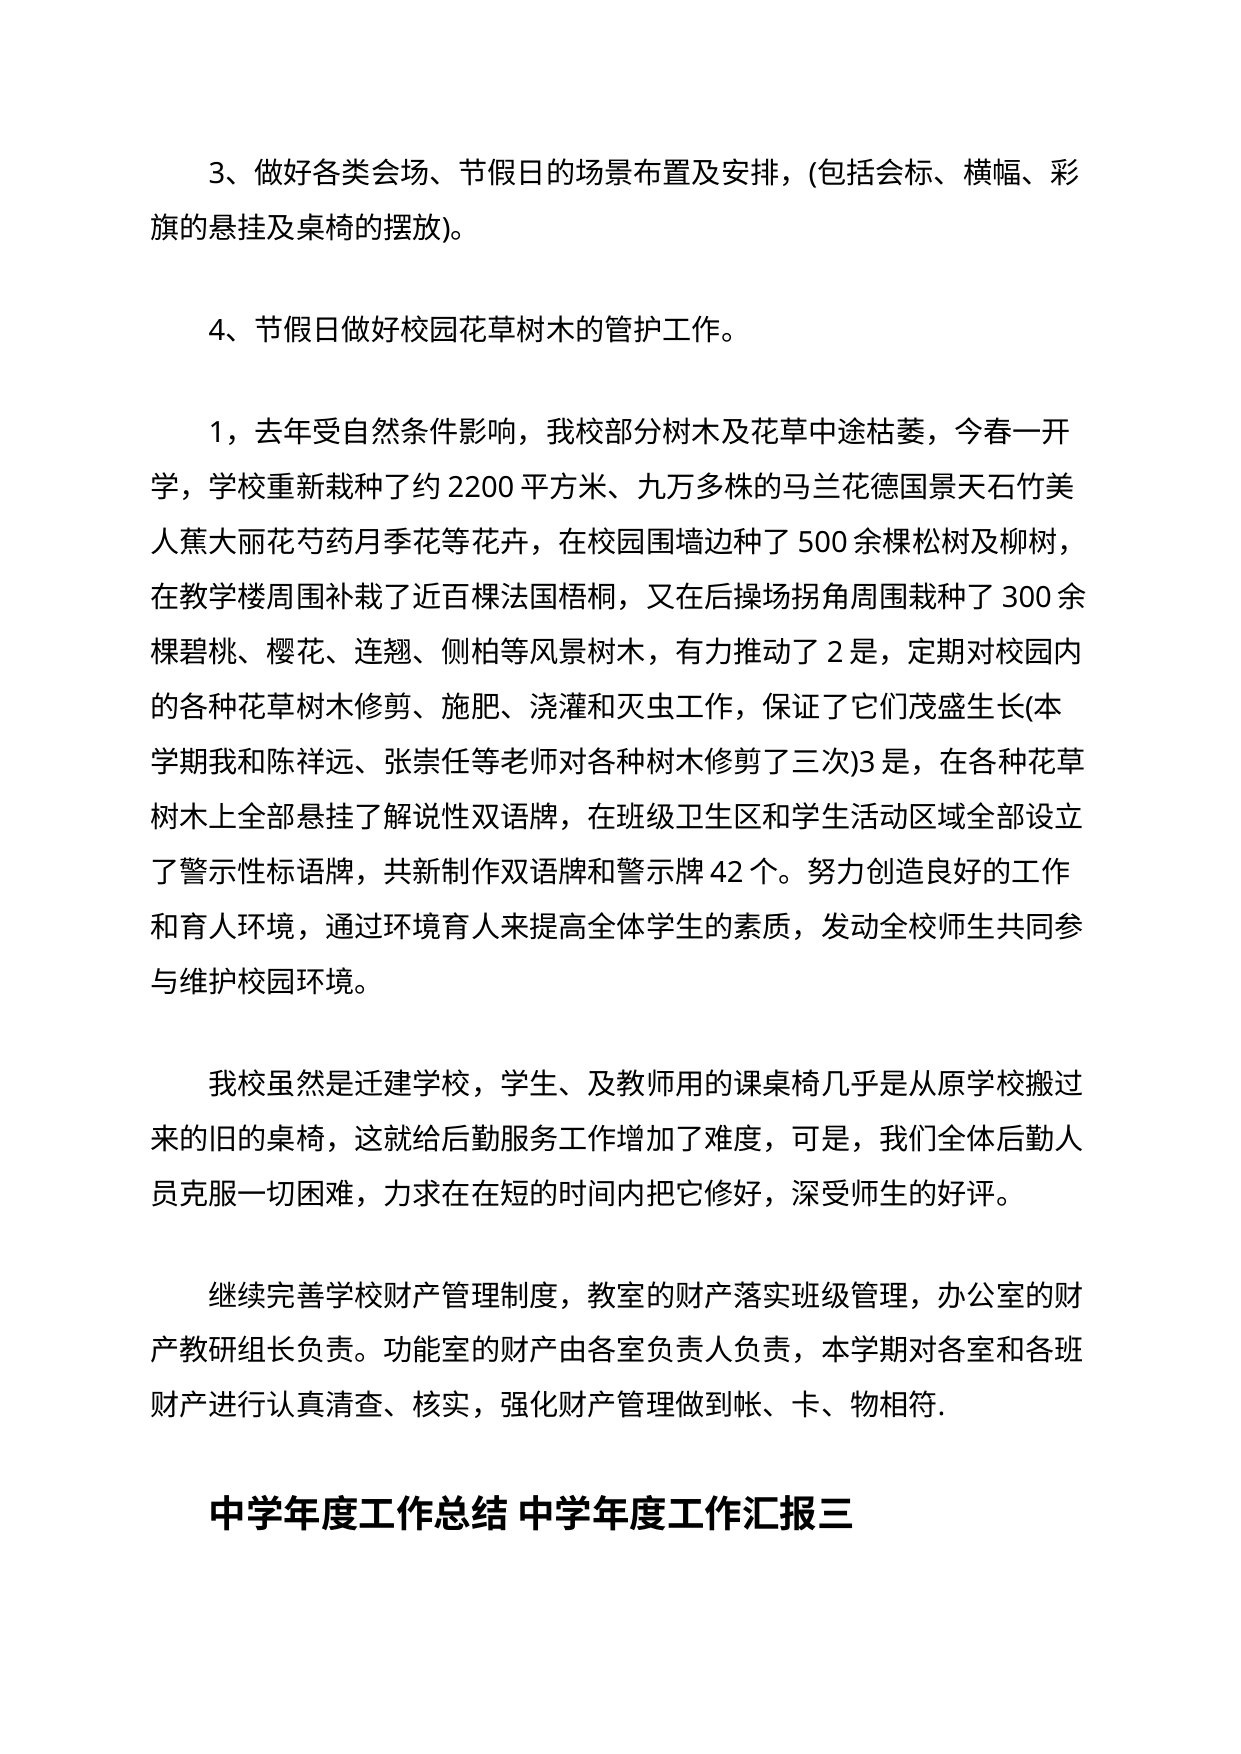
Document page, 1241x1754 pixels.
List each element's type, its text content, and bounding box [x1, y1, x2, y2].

text 3、做好各类会场、节假日的场景布置及安排，(包括会标、横幅、彩旗的悬挂及桌椅的摆放)。 [150, 150, 1090, 247]
text 4、节假日做好校园花草树木的管护工作。 [150, 307, 1090, 349]
text 中学年度工作总结 中学年度工作汇报三 [150, 1484, 1090, 1538]
text 1，去年受自然条件影响，我校部分树木及花草中途枯萎，今春一开学，学校重新栽种了约2200平方米、九万多株的马兰花德国景天石竹美人蕉大丽花芍药月季花等花卉，在校园围墙边种了500余棵松树及柳树，在教学楼周围补栽了近百棵法国梧桐，又在后操场拐角周围栽种了300余棵碧桃、樱花、连翘、侧柏等风景树木，有力推动了2是，定期对校园内的各种花草树木修剪、施肥、浇灌和灭虫工作，保证了它们茂盛生长(本学期我和陈祥远、张崇任等老师对各种树木修剪了三次)3是，在各种花草树木上全部悬挂了解说性双语牌，在班级卫生区和学生活动区域全部设立了警示性标语牌，共新制作双语牌和警示牌42个。努力创造良好的工作和育人环境，通过环境育人来提高全体学生的素质，发动全校师生共同参与维护校园环境。 [150, 409, 1090, 1001]
text 我校虽然是迁建学校，学生、及教师用的课桌椅几乎是从原学校搬过来的旧的桌椅，这就给后勤服务工作增加了难度，可是，我们全体后勤人员克服一切困难，力求在在短的时间内把它修好，深受师生的好评。 [150, 1061, 1090, 1213]
text 继续完善学校财产管理制度，教室的财产落实班级管理，办公室的财产教研组长负责。功能室的财产由各室负责人负责，本学期对各室和各班财产进行认真清查、核实，强化财产管理做到帐、卡、物相符. [150, 1272, 1090, 1424]
